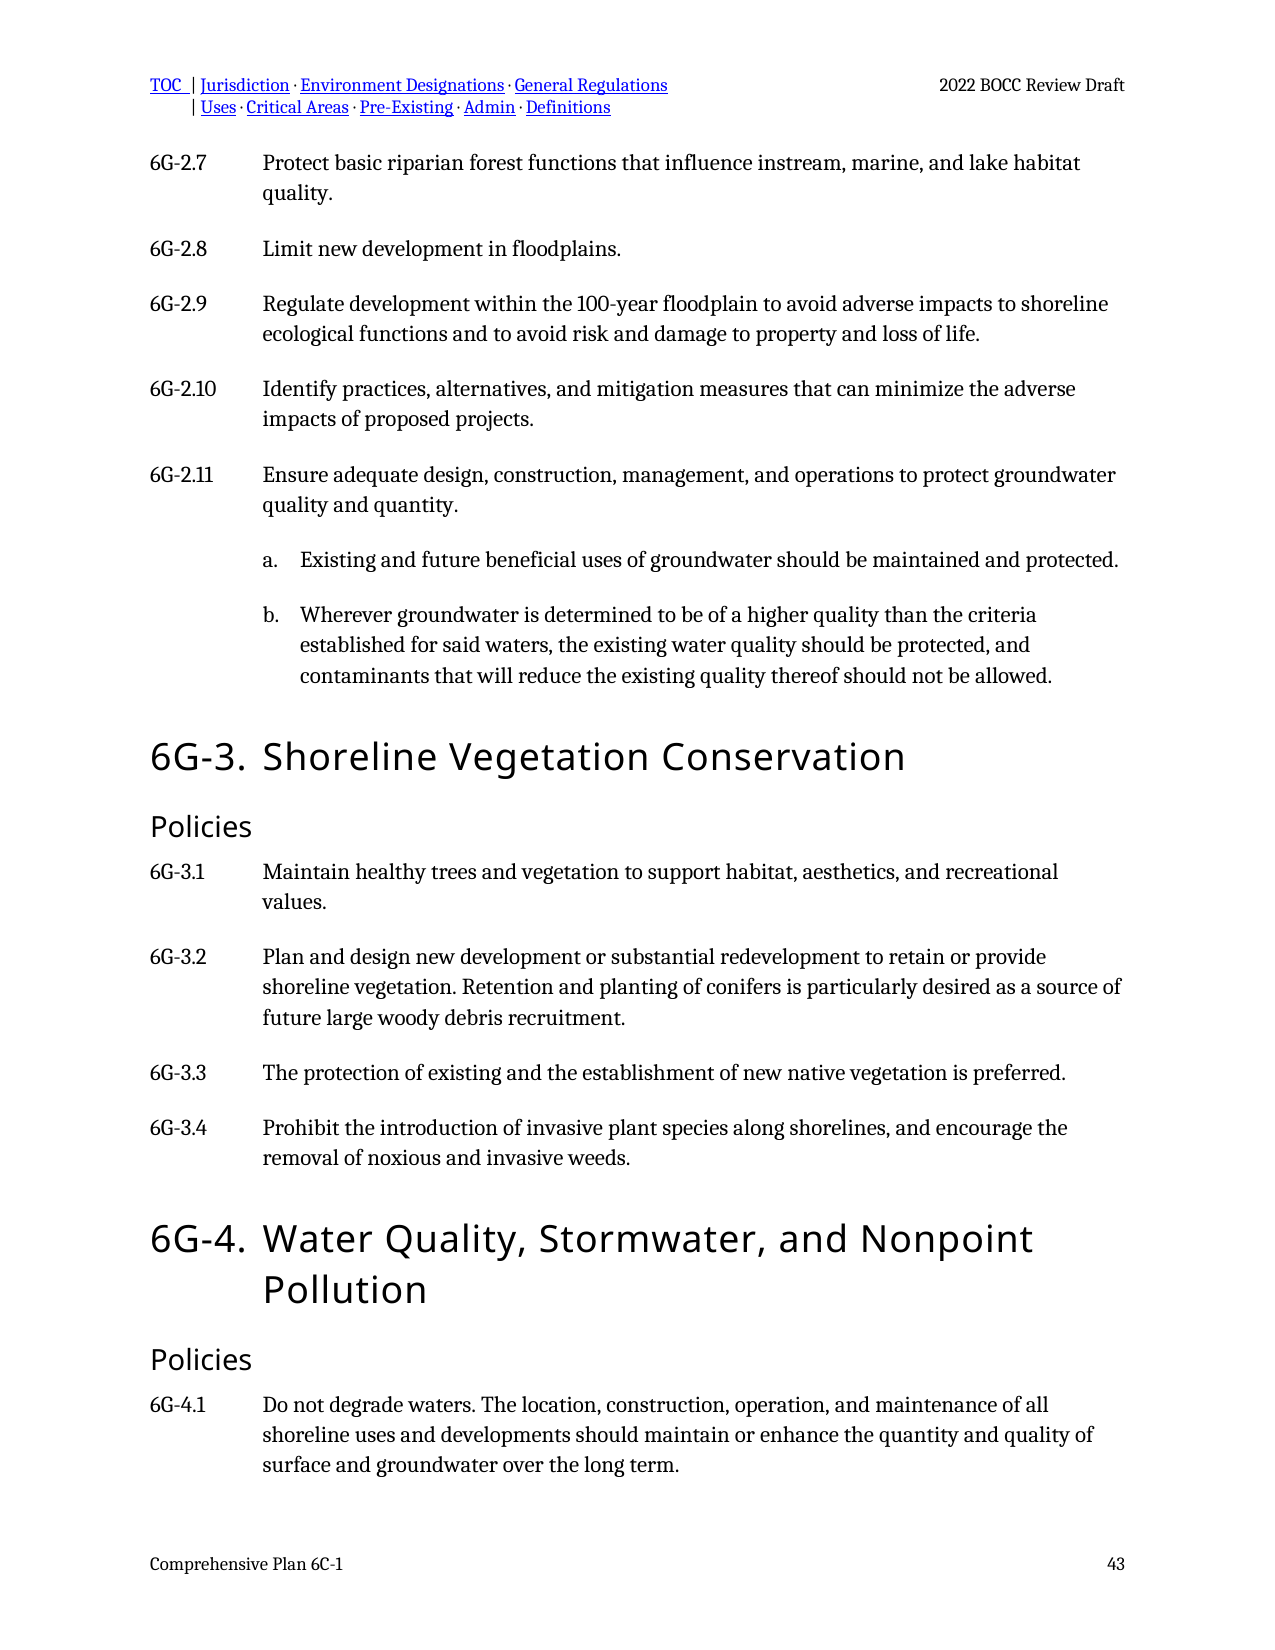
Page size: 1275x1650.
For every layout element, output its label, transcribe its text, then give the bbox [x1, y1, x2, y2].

text Regulate development within the 100-year floodplain to avoid adverse impacts to shoreline ecological functions and to avoid risk and damage to property and loss of life. [150, 291, 1125, 347]
text Maintain healthy trees and vegetation to support habitat, aesthetics, and recreational values. [150, 858, 1125, 915]
text Plan and design new development or substantial redevelopment to retain or provide shoreline vegetation. Retention and planting of conifers is particularly desired as a source of future large woody debris recruitment. [150, 944, 1125, 1031]
text Do not degrade waters. The location, construction, operation, and maintenance of all shoreline uses and developments should maintain or enhance the quantity and quality of surface and groundwater over the long term. [150, 1392, 1125, 1479]
text The protection of existing and the establishment of new native vegetation is preferred. [150, 1059, 1125, 1086]
text Wherever groundwater is determined to be of a higher quality than the criteria established for said waters, the existing water quality should be protected, and contaminants that will reduce the existing quality thereof should not be allowed. [262, 602, 1125, 689]
subtitle Policies [150, 806, 1125, 846]
text Ensure adequate design, construction, management, and operations to protect groundwater quality and quantity. [150, 461, 1125, 518]
text Limit new development in floodplains. [150, 235, 1125, 262]
text Identify practices, alternatives, and mitigation measures that can minimize the adverse impacts of proposed projects. [150, 376, 1125, 433]
subtitle Water Quality, Stormwater, and Nonpoint Pollution [150, 1213, 1125, 1315]
text Protect basic riparian forest functions that influence instream, marine, and lake habitat quality. [150, 150, 1125, 207]
text Prohibit the introduction of invasive plant species along shorelines, and encourage the removal of noxious and invasive weeds. [150, 1115, 1125, 1171]
text Existing and future beneficial uses of groundwater should be maintained and protected. [262, 547, 1125, 573]
subtitle Policies [150, 1340, 1125, 1379]
subtitle Shoreline Vegetation Conservation [150, 730, 1125, 781]
